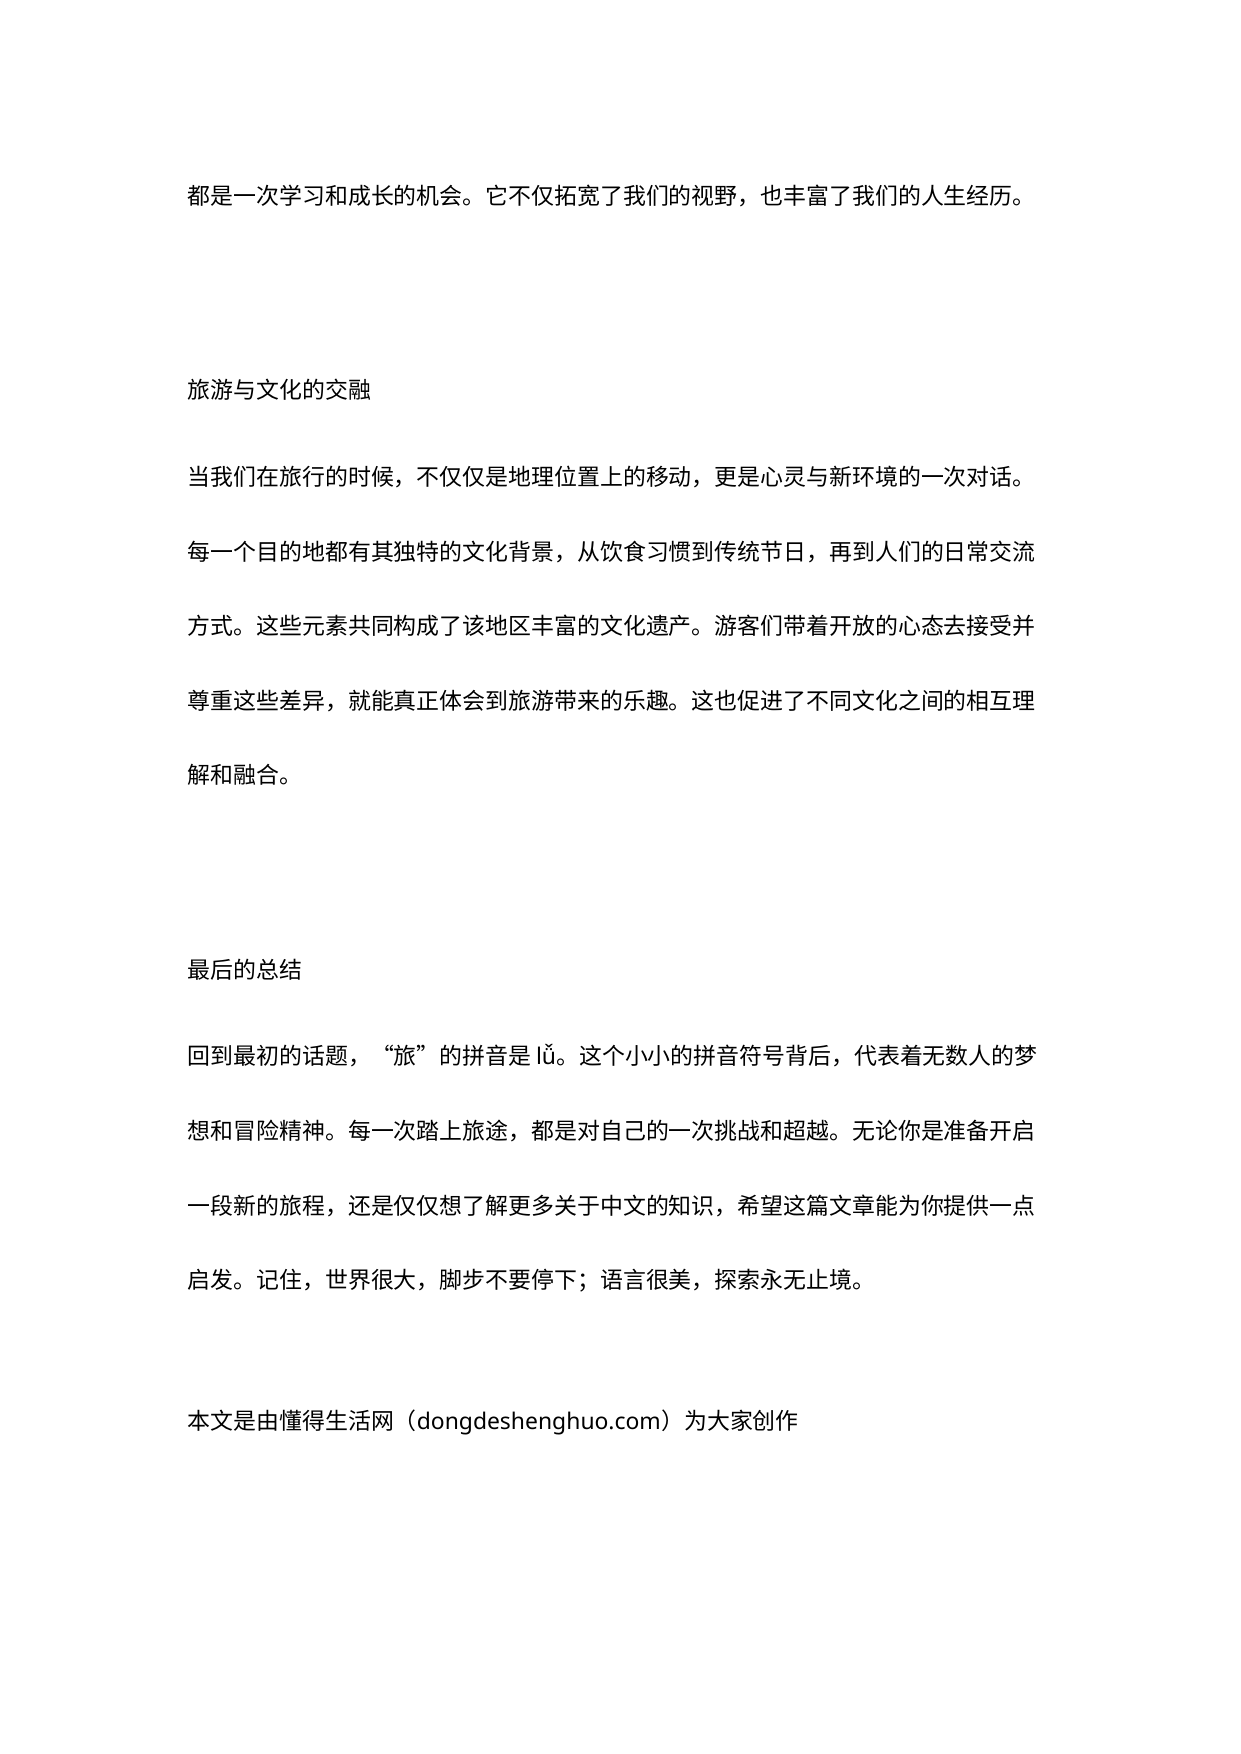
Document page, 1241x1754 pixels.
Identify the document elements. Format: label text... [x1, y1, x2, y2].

text 最后的总结 [187, 936, 1053, 1001]
text 旅游与文化的交融 [187, 356, 1053, 421]
text 当我们在旅行的时候，不仅仅是地理位置上的移动，更是心灵与新环境的一次对话。每一个目的地都有其独特的文化背景，从饮食习惯到传统节日，再到人们的日常交流方式。这些元素共同构成了该地区丰富的文化遗产。游客们带着开放的心态去接受并尊重这些差异，就能真正体会到旅游带来的乐趣。这也促进了不同文化之间的相互理解和融合。 [187, 443, 1053, 807]
text 回到最初的话题，“旅”的拼音是lǚ。这个小小的拼音符号背后，代表着无数人的梦想和冒险精神。每一次踏上旅途，都是对自己的一次挑战和超越。无论你是准备开启一段新的旅程，还是仅仅想了解更多关于中文的知识，希望这篇文章能为你提供一点启发。记住，世界很大，脚步不要停下；语言很美，探索永无止境。 [187, 1022, 1053, 1311]
text 本文是由懂得生活网（dongdeshenghuo.com）为大家创作 [187, 1387, 1053, 1452]
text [187, 162, 1053, 227]
